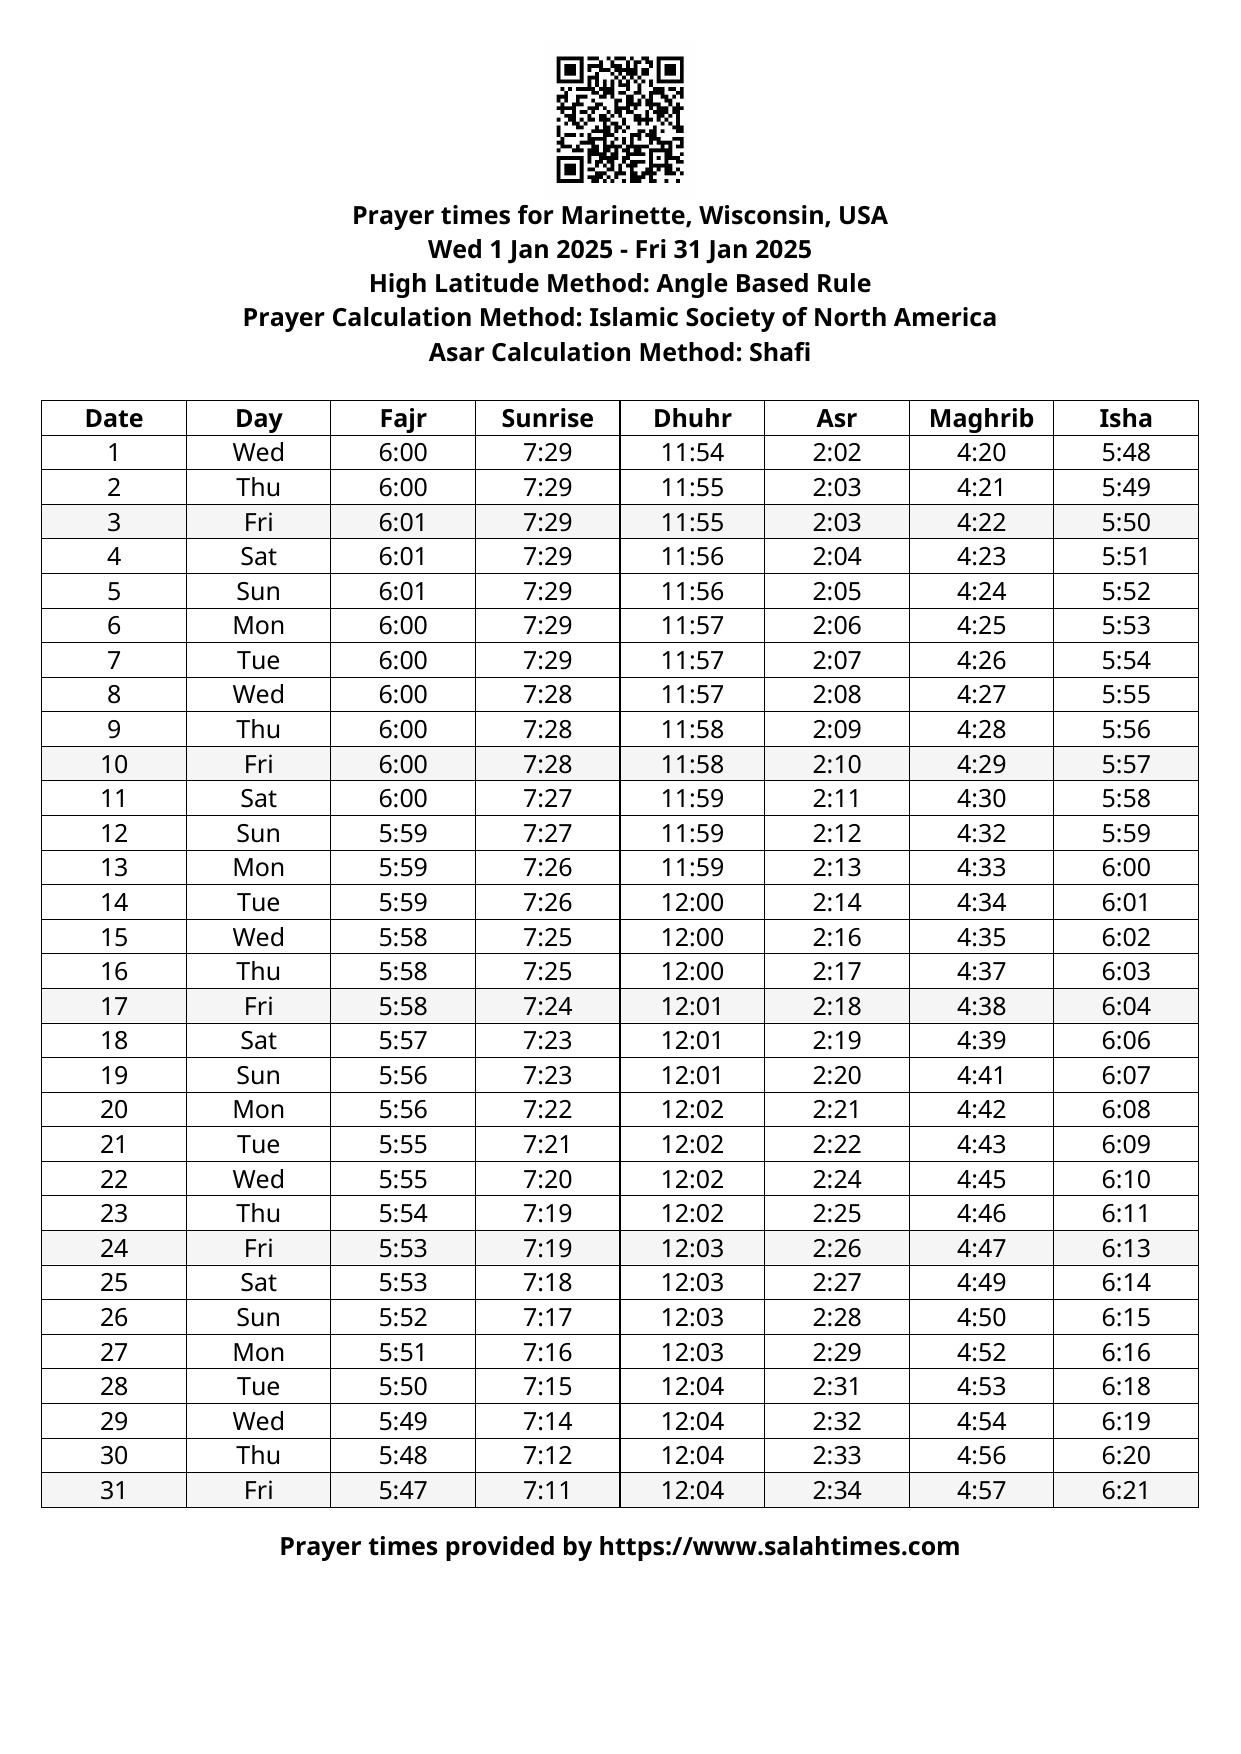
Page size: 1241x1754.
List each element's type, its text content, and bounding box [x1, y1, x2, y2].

table_cell 12:02 [621, 1162, 764, 1195]
table_cell 7:29 [476, 539, 619, 573]
table_cell 5:53 [331, 1231, 475, 1264]
text Prayer times provided by https://www.salahtimes.com [42, 1528, 1198, 1563]
table_cell 4:53 [910, 1369, 1053, 1403]
table_cell 4:56 [910, 1439, 1053, 1472]
table_cell 4:46 [910, 1196, 1053, 1230]
table_cell 11:55 [621, 505, 764, 538]
table_cell Fri [187, 1231, 330, 1264]
table_cell 11:58 [621, 747, 764, 780]
table_cell 28 [42, 1369, 186, 1403]
table_cell 4:49 [910, 1266, 1053, 1299]
table_cell 12:04 [621, 1404, 764, 1437]
table_cell 31 [42, 1473, 186, 1507]
table_cell 2:21 [765, 1093, 909, 1126]
table_cell Wed [187, 1404, 330, 1437]
table_cell 7:27 [476, 781, 619, 815]
table_cell 6:00 [331, 678, 475, 711]
table_cell 2:18 [765, 989, 909, 1022]
table_cell 2:03 [765, 470, 909, 504]
table_cell 7:24 [476, 989, 619, 1022]
table_cell 6:00 [331, 609, 475, 642]
table_cell Sun [187, 1058, 330, 1092]
table_cell 12:02 [621, 1093, 764, 1126]
table_cell 4:23 [910, 539, 1053, 573]
table_cell 5:55 [331, 1162, 475, 1195]
table_cell 12 [42, 816, 186, 849]
table_cell 7:22 [476, 1093, 619, 1126]
table_cell 16 [42, 954, 186, 988]
table_cell Tue [187, 1369, 330, 1403]
table_cell 12:03 [621, 1231, 764, 1264]
table_header Asr [765, 401, 909, 434]
table_cell 4:34 [910, 885, 1053, 919]
table_cell 13 [42, 851, 186, 884]
table_cell 6:21 [1054, 1473, 1198, 1507]
table_cell 7:29 [476, 436, 619, 469]
table_cell 9 [42, 712, 186, 746]
table_cell 4:50 [910, 1300, 1053, 1334]
table_cell Fri [187, 1473, 330, 1507]
table_cell 5:52 [331, 1300, 475, 1334]
table_cell 26 [42, 1300, 186, 1334]
table_cell Wed [187, 1162, 330, 1195]
table_header Dhuhr [621, 401, 764, 434]
table_cell 4:25 [910, 609, 1053, 642]
table_cell 6:03 [1054, 954, 1198, 988]
table_cell Thu [187, 1196, 330, 1230]
table_cell 5:59 [1054, 816, 1198, 849]
table_cell 2:31 [765, 1369, 909, 1403]
table_cell 2:07 [765, 643, 909, 677]
table_cell 12:00 [621, 954, 764, 988]
table_cell 2:24 [765, 1162, 909, 1195]
table_cell 5:47 [331, 1473, 475, 1507]
table_cell 2:16 [765, 920, 909, 953]
table_cell Fri [187, 505, 330, 538]
picture [542, 41, 699, 198]
table_cell 5:50 [1054, 505, 1198, 538]
table_cell 6:00 [331, 643, 475, 677]
table_cell 20 [42, 1093, 186, 1126]
table_cell 2:27 [765, 1266, 909, 1299]
table_cell 4:30 [910, 781, 1053, 815]
table_cell 7:20 [476, 1162, 619, 1195]
table_cell 6:07 [1054, 1058, 1198, 1092]
table_cell 11:59 [621, 851, 764, 884]
table_cell 4:20 [910, 436, 1053, 469]
table_cell 7:19 [476, 1196, 619, 1230]
table_cell 6:11 [1054, 1196, 1198, 1230]
table_cell 5:58 [331, 920, 475, 953]
table_cell 11:57 [621, 609, 764, 642]
text Prayer times for Marinette, Wisconsin, USA [42, 198, 1198, 232]
table_cell 2:33 [765, 1439, 909, 1472]
table_cell 2:22 [765, 1127, 909, 1161]
table_cell 4:54 [910, 1404, 1053, 1437]
table_cell 5 [42, 574, 186, 607]
table_cell 7:29 [476, 609, 619, 642]
table_cell 5:55 [1054, 678, 1198, 711]
table_header Day [187, 401, 330, 434]
table_cell Fri [187, 989, 330, 1022]
table_cell 5:56 [1054, 712, 1198, 746]
table_header Fajr [331, 401, 475, 434]
table_cell 4:37 [910, 954, 1053, 988]
table_cell 2:14 [765, 885, 909, 919]
table_cell 5:48 [331, 1439, 475, 1472]
table_cell 6:06 [1054, 1024, 1198, 1057]
table_cell 2:28 [765, 1300, 909, 1334]
text High Latitude Method: Angle Based Rule [42, 266, 1198, 300]
table_cell Sun [187, 574, 330, 607]
table_cell 5:58 [1054, 781, 1198, 815]
table_cell 12:04 [621, 1439, 764, 1472]
table_cell 6:01 [331, 539, 475, 573]
table_cell 11:59 [621, 816, 764, 849]
table_cell 4 [42, 539, 186, 573]
table_cell 2:08 [765, 678, 909, 711]
table_cell 4:42 [910, 1093, 1053, 1126]
table_cell 12:04 [621, 1473, 764, 1507]
table_cell Thu [187, 1439, 330, 1472]
table_cell 1 [42, 436, 186, 469]
table_cell 6:01 [331, 574, 475, 607]
table_cell 5:59 [331, 816, 475, 849]
text Prayer Calculation Method: Islamic Society of North America [42, 300, 1198, 334]
table_cell 15 [42, 920, 186, 953]
table_cell 12:02 [621, 1196, 764, 1230]
table_cell 6:04 [1054, 989, 1198, 1022]
table_cell Wed [187, 678, 330, 711]
table_cell 8 [42, 678, 186, 711]
table_cell 7:23 [476, 1024, 619, 1057]
table_cell 29 [42, 1404, 186, 1437]
table_cell 6:10 [1054, 1162, 1198, 1195]
table_cell 2:13 [765, 851, 909, 884]
table_cell 7:16 [476, 1335, 619, 1368]
table_cell 4:38 [910, 989, 1053, 1022]
table_cell 4:45 [910, 1162, 1053, 1195]
table_cell 6 [42, 609, 186, 642]
table_cell 24 [42, 1231, 186, 1264]
table_cell 6:00 [331, 747, 475, 780]
table_cell 5:55 [331, 1127, 475, 1161]
table_cell 12:04 [621, 1369, 764, 1403]
table_cell 5:51 [1054, 539, 1198, 573]
table_cell 2:05 [765, 574, 909, 607]
table_cell Sun [187, 816, 330, 849]
table_cell 21 [42, 1127, 186, 1161]
table_cell Wed [187, 436, 330, 469]
table_cell 14 [42, 885, 186, 919]
table_cell Sat [187, 1266, 330, 1299]
table_cell Mon [187, 1093, 330, 1126]
table_cell 7:21 [476, 1127, 619, 1161]
table_cell Thu [187, 712, 330, 746]
table_cell Mon [187, 1335, 330, 1368]
table_cell 4:47 [910, 1231, 1053, 1264]
table_cell 7:15 [476, 1369, 619, 1403]
table_cell 12:03 [621, 1266, 764, 1299]
table_cell 7:28 [476, 747, 619, 780]
table_cell 5:51 [331, 1335, 475, 1368]
table_cell 7:26 [476, 851, 619, 884]
table_cell 4:26 [910, 643, 1053, 677]
table_cell Fri [187, 747, 330, 780]
table_cell 22 [42, 1162, 186, 1195]
table_cell 7:25 [476, 920, 619, 953]
table_cell 7:14 [476, 1404, 619, 1437]
table_cell Sat [187, 1024, 330, 1057]
table_cell Mon [187, 609, 330, 642]
table_cell 5:52 [1054, 574, 1198, 607]
table_cell 4:28 [910, 712, 1053, 746]
table_cell 25 [42, 1266, 186, 1299]
table_cell 2:06 [765, 609, 909, 642]
table_cell 4:21 [910, 470, 1053, 504]
table_cell 5:53 [331, 1266, 475, 1299]
table_cell 6:00 [331, 781, 475, 815]
table_cell 11:57 [621, 643, 764, 677]
table_cell 5:54 [331, 1196, 475, 1230]
table_cell 7:18 [476, 1266, 619, 1299]
table_cell Sat [187, 539, 330, 573]
table_cell 30 [42, 1439, 186, 1472]
table_cell 5:49 [1054, 470, 1198, 504]
table_cell Tue [187, 885, 330, 919]
table_cell 5:53 [1054, 609, 1198, 642]
table_cell 7:19 [476, 1231, 619, 1264]
table_cell 7:25 [476, 954, 619, 988]
table_cell 4:24 [910, 574, 1053, 607]
table_cell 4:57 [910, 1473, 1053, 1507]
table_cell 7:26 [476, 885, 619, 919]
table_cell 11:59 [621, 781, 764, 815]
table_cell 6:01 [331, 505, 475, 538]
table_cell 2:26 [765, 1231, 909, 1264]
table_cell 11:55 [621, 470, 764, 504]
table_cell 2:04 [765, 539, 909, 573]
table_cell 2:12 [765, 816, 909, 849]
table_cell 5:48 [1054, 436, 1198, 469]
table_cell 5:58 [331, 954, 475, 988]
table_header Date [42, 401, 186, 434]
table_cell 4:43 [910, 1127, 1053, 1161]
table_cell 6:00 [1054, 851, 1198, 884]
table_cell 7:11 [476, 1473, 619, 1507]
table_cell Mon [187, 851, 330, 884]
table_cell 6:09 [1054, 1127, 1198, 1161]
table_cell Tue [187, 1127, 330, 1161]
table_cell 7:29 [476, 505, 619, 538]
table_cell 2:02 [765, 436, 909, 469]
table_cell 12:00 [621, 920, 764, 953]
table_cell Tue [187, 643, 330, 677]
table_cell 10 [42, 747, 186, 780]
table_cell 17 [42, 989, 186, 1022]
table_cell 12:01 [621, 1058, 764, 1092]
table_cell 12:00 [621, 885, 764, 919]
table_cell 6:19 [1054, 1404, 1198, 1437]
table_cell 6:02 [1054, 920, 1198, 953]
table_cell 5:58 [331, 989, 475, 1022]
table_cell 7:27 [476, 816, 619, 849]
table_cell Thu [187, 954, 330, 988]
table_cell 5:57 [331, 1024, 475, 1057]
table_cell 7:29 [476, 470, 619, 504]
table_cell 6:00 [331, 470, 475, 504]
table_header Sunrise [476, 401, 619, 434]
table_cell 27 [42, 1335, 186, 1368]
table_cell 7:29 [476, 574, 619, 607]
table_cell 7:29 [476, 643, 619, 677]
table_header Isha [1054, 401, 1198, 434]
table_cell 4:41 [910, 1058, 1053, 1092]
text Asar Calculation Method: Shafi [42, 334, 1198, 368]
table_cell 4:35 [910, 920, 1053, 953]
table_cell 2:11 [765, 781, 909, 815]
table_cell 7:17 [476, 1300, 619, 1334]
table_cell Sat [187, 781, 330, 815]
table_cell 6:15 [1054, 1300, 1198, 1334]
table_cell Thu [187, 470, 330, 504]
table_cell 11 [42, 781, 186, 815]
table_cell 2:19 [765, 1024, 909, 1057]
table_cell 12:03 [621, 1300, 764, 1334]
table_cell 11:57 [621, 678, 764, 711]
table_cell 11:58 [621, 712, 764, 746]
table_cell 6:08 [1054, 1093, 1198, 1126]
table_cell 4:33 [910, 851, 1053, 884]
table_cell 6:00 [331, 712, 475, 746]
table_cell 2:34 [765, 1473, 909, 1507]
table_cell 2:17 [765, 954, 909, 988]
table_cell 6:14 [1054, 1266, 1198, 1299]
table_cell 7:28 [476, 678, 619, 711]
table_cell 5:54 [1054, 643, 1198, 677]
table_cell 5:50 [331, 1369, 475, 1403]
table_cell 11:56 [621, 539, 764, 573]
table_cell 5:49 [331, 1404, 475, 1437]
table_cell 4:52 [910, 1335, 1053, 1368]
table_cell 11:54 [621, 436, 764, 469]
table_cell 6:13 [1054, 1231, 1198, 1264]
table_cell 4:22 [910, 505, 1053, 538]
text Wed 1 Jan 2025 - Fri 31 Jan 2025 [42, 232, 1198, 266]
table_cell 18 [42, 1024, 186, 1057]
table_cell 4:29 [910, 747, 1053, 780]
table_cell 2:03 [765, 505, 909, 538]
table_cell 6:20 [1054, 1439, 1198, 1472]
table_cell 5:56 [331, 1058, 475, 1092]
table_cell 5:56 [331, 1093, 475, 1126]
table_cell 2:20 [765, 1058, 909, 1092]
table_cell 19 [42, 1058, 186, 1092]
table_cell 7:28 [476, 712, 619, 746]
table_cell 2:10 [765, 747, 909, 780]
table_cell 2:25 [765, 1196, 909, 1230]
table_cell 6:01 [1054, 885, 1198, 919]
table_cell 5:59 [331, 851, 475, 884]
table_cell 2:09 [765, 712, 909, 746]
table_cell 6:18 [1054, 1369, 1198, 1403]
table_cell 12:02 [621, 1127, 764, 1161]
table_cell 12:01 [621, 1024, 764, 1057]
table_cell 23 [42, 1196, 186, 1230]
table_cell 2 [42, 470, 186, 504]
table_cell 5:59 [331, 885, 475, 919]
table_cell Wed [187, 920, 330, 953]
table_cell 4:32 [910, 816, 1053, 849]
table_cell 6:16 [1054, 1335, 1198, 1368]
table_cell 7:23 [476, 1058, 619, 1092]
table_cell 12:03 [621, 1335, 764, 1368]
table_cell 12:01 [621, 989, 764, 1022]
table_cell 3 [42, 505, 186, 538]
table_cell 7 [42, 643, 186, 677]
table_cell Sun [187, 1300, 330, 1334]
table_header Maghrib [910, 401, 1053, 434]
table_cell 7:12 [476, 1439, 619, 1472]
table_cell 2:32 [765, 1404, 909, 1437]
table_cell 5:57 [1054, 747, 1198, 780]
table_cell 4:39 [910, 1024, 1053, 1057]
table_cell 2:29 [765, 1335, 909, 1368]
table_cell 6:00 [331, 436, 475, 469]
table_cell 4:27 [910, 678, 1053, 711]
table_cell 11:56 [621, 574, 764, 607]
